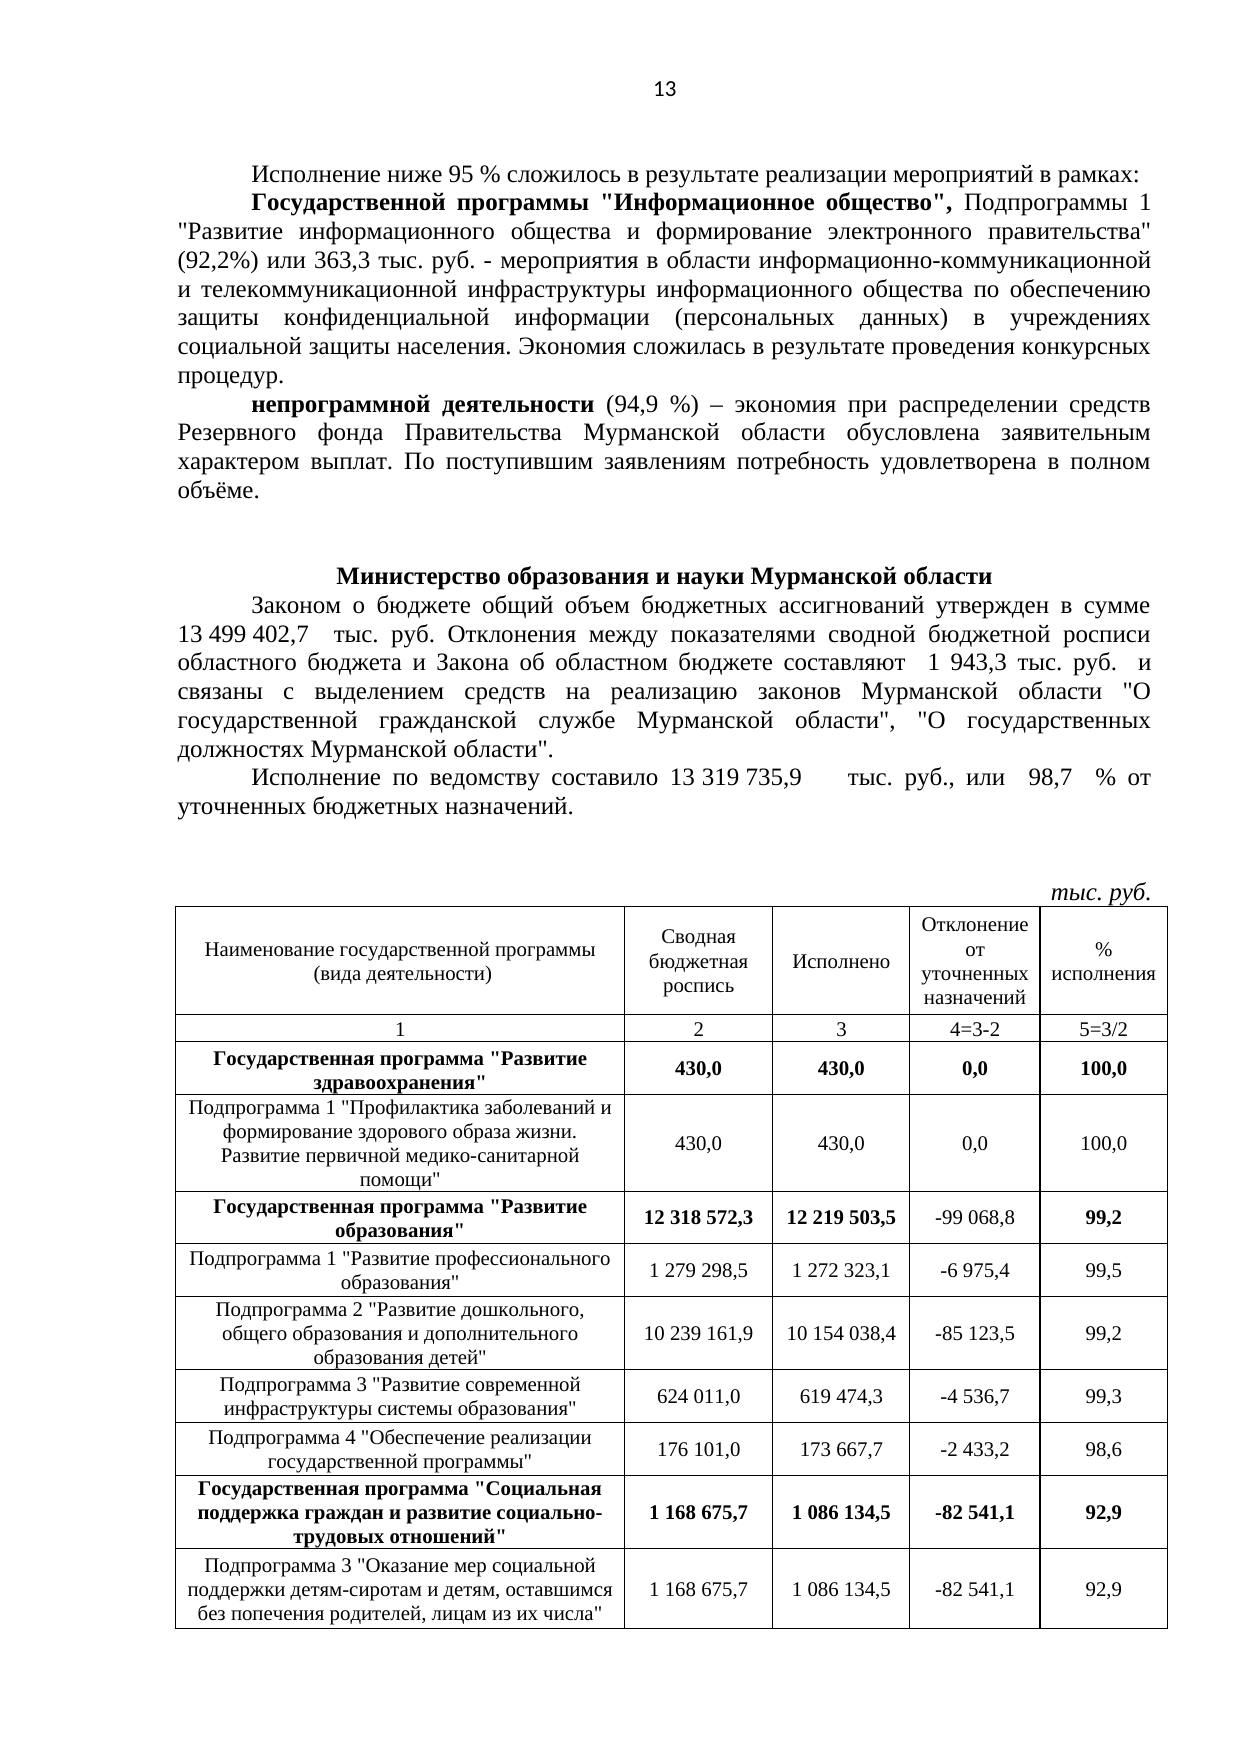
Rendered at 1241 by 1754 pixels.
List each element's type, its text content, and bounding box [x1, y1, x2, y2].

table_header Отклонение от уточненных назначений [910, 907, 1039, 1014]
table_cell 99,2 [1041, 1297, 1167, 1369]
table_cell Подпрограмма 2 "Развитие дошкольного, общего образования и дополнительного образования детей" [176, 1297, 624, 1369]
table_cell 624 011,0 [625, 1370, 772, 1422]
text тыс. руб. [177, 877, 1152, 906]
table_cell Подпрограмма 1 "Развитие профессионального образования" [176, 1244, 624, 1296]
text Государственной программы "Информационное общество", Подпрограммы 1 "Развитие информационного общества и формирование электронного правительства" (92,2%) или 363,3 тыс. руб. - мероприятия в области информационно-коммуникационной и телекоммуникационной инфраструктуры информационного общества по обеспечению защиты конфиденциальной информации (персональных данных) в учреждениях социальной защиты населения. Экономия сложилась в результате проведения конкурсных процедур. [177, 187, 1152, 389]
table_cell -6 975,4 [910, 1244, 1039, 1296]
table_cell 4=3-2 [910, 1015, 1039, 1041]
text Исполнение ниже 95 % сложилось в результате реализации мероприятий в рамках: [177, 159, 1152, 187]
table_cell 1 168 675,7 [625, 1476, 772, 1548]
table_cell 1 272 323,1 [773, 1244, 909, 1296]
table_cell Государственная программа "Развитие здравоохранения" [176, 1042, 624, 1094]
table_header Исполнено [773, 907, 909, 1014]
table_cell 92,9 [1041, 1476, 1167, 1548]
table_cell 10 239 161,9 [625, 1297, 772, 1369]
table_cell 99,3 [1041, 1370, 1167, 1422]
table_cell -82 541,1 [910, 1549, 1039, 1628]
table_cell 176 101,0 [625, 1423, 772, 1475]
table_cell 1 086 134,5 [773, 1549, 909, 1628]
table_cell 3 [773, 1015, 909, 1041]
table_cell 100,0 [1041, 1095, 1167, 1191]
table_cell 0,0 [910, 1042, 1039, 1094]
table_cell 430,0 [625, 1042, 772, 1094]
table_cell Государственная программа "Социальная поддержка граждан и развитие социально-трудовых отношений" [176, 1476, 624, 1548]
table_cell 99,2 [1041, 1192, 1167, 1242]
table_cell 10 154 038,4 [773, 1297, 909, 1369]
table_cell 1 086 134,5 [773, 1476, 909, 1548]
table_cell 1 [176, 1015, 624, 1041]
text непрограммной деятельности (94,9 %) – экономия при распределении средств Резервного фонда Правительства Мурманской области обусловлена заявительным характером выплат. По поступившим заявлениям потребность удовлетворена в полном объёме. [177, 389, 1152, 504]
table_header Сводная бюджетная роспись [625, 907, 772, 1014]
table_cell 92,9 [1041, 1549, 1167, 1628]
table_cell 12 219 503,5 [773, 1192, 909, 1242]
table_cell Подпрограмма 1 "Профилактика заболеваний и формирование здорового образа жизни. Развитие первичной медико-санитарной помощи" [176, 1095, 624, 1191]
table_cell Подпрограмма 3 "Оказание мер социальной поддержки детям-сиротам и детям, оставшимся без попечения родителей, лицам из их числа" [176, 1549, 624, 1628]
table_cell -4 536,7 [910, 1370, 1039, 1422]
table_cell 430,0 [625, 1095, 772, 1191]
text Законом о бюджете общий объем бюджетных ассигнований утвержден в сумме 13 499 402,7 тыс. руб. Отклонения между показателями сводной бюджетной росписи областного бюджета и Закона об областном бюджете составляют 1 943,3 тыс. руб. и связаны с выделением средств на реализацию законов Мурманской области "О государственной гражданской службе Мурманской области", "О государственных должностях Мурманской области". [177, 590, 1152, 762]
table_cell -82 541,1 [910, 1476, 1039, 1548]
table_header Наименование государственной программы (вида деятельности) [176, 907, 624, 1014]
table_cell 0,0 [910, 1095, 1039, 1191]
table_cell 1 279 298,5 [625, 1244, 772, 1296]
table_cell 173 667,7 [773, 1423, 909, 1475]
table_cell -99 068,8 [910, 1192, 1039, 1242]
table_cell 12 318 572,3 [625, 1192, 772, 1242]
table_cell 430,0 [773, 1095, 909, 1191]
table_header % исполнения [1041, 907, 1167, 1014]
table_cell Государственная программа "Развитие образования" [176, 1192, 624, 1242]
text Исполнение по ведомству составило 13 319 735,9 тыс. руб., или 98,7 % от уточненных бюджетных назначений. [177, 762, 1152, 820]
table_cell 430,0 [773, 1042, 909, 1094]
table_cell 5=3/2 [1041, 1015, 1167, 1041]
table_cell 100,0 [1041, 1042, 1167, 1094]
table_cell -2 433,2 [910, 1423, 1039, 1475]
table_cell 99,5 [1041, 1244, 1167, 1296]
table_cell Подпрограмма 4 "Обеспечение реализации государственной программы" [176, 1423, 624, 1475]
table_cell 98,6 [1041, 1423, 1167, 1475]
table_cell -85 123,5 [910, 1297, 1039, 1369]
text Министерство образования и науки Мурманской области [177, 561, 1152, 590]
table_cell 2 [625, 1015, 772, 1041]
table_cell 619 474,3 [773, 1370, 909, 1422]
table_cell Подпрограмма 3 "Развитие современной инфраструктуры системы образования" [176, 1370, 624, 1422]
table_cell 1 168 675,7 [625, 1549, 772, 1628]
